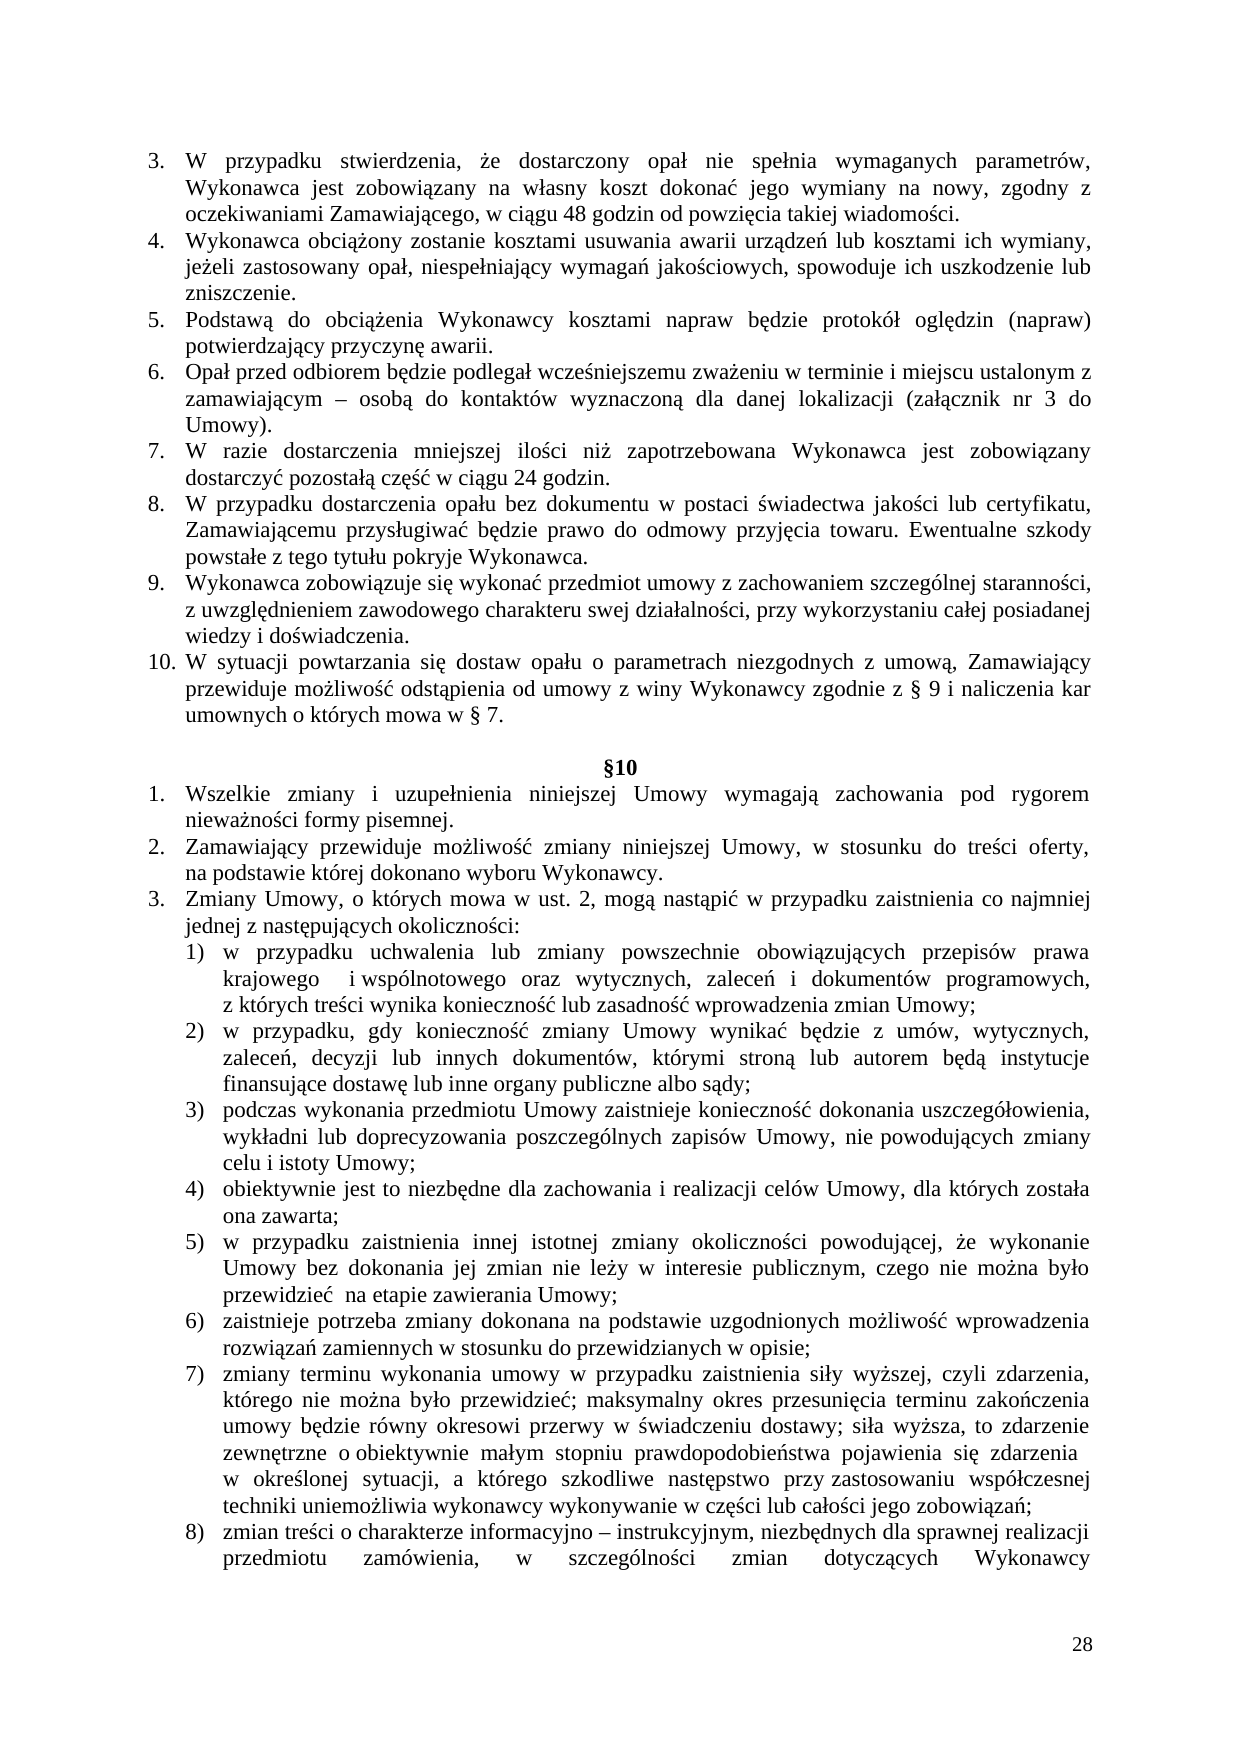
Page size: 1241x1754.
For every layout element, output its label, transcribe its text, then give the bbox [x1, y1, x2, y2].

list Opał przed odbiorem będzie podlegał wcześniejszemu zważeniu w terminie i miejscu ustalonym z zamawiającym – osobą do kontaktów wyznaczoną dla danej lokalizacji (załącznik nr 3 do Umowy). [148, 358, 1093, 437]
list Wszelkie zmiany i uzupełnienia niniejszej Umowy wymagają zachowania pod rygorem nieważności formy pisemnej. [148, 780, 1091, 833]
list Wykonawca obciążony zostanie kosztami usuwania awarii urządzeń lub kosztami ich wymiany, jeżeli zastosowany opał, niespełniający wymagań jakościowych, spowoduje ich uszkodzenie lub zniszczenie. [148, 227, 1093, 306]
list W razie dostarczenia mniejszej ilości niż zapotrzebowana Wykonawca jest zobowiązany dostarczyć pozostałą część w ciągu 24 godzin. [148, 437, 1093, 490]
list w przypadku zaistnienia innej istotnej zmiany okoliczności powodującej, że wykonanie Umowy bez dokonania jej zmian nie leży w interesie publicznym, czego nie można było przewidzieć na etapie zawierania Umowy; [185, 1228, 1091, 1307]
list Zmiany Umowy, o których mowa w ust. 2, mogą nastąpić w przypadku zaistnienia co najmniej jednej z następujących okoliczności: [148, 886, 1091, 938]
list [185, 1518, 1091, 1571]
list Zamawiający przewiduje możliwość zmiany niniejszej Umowy, w stosunku do treści oferty, na podstawie której dokonano wyboru Wykonawcy. [148, 833, 1091, 886]
list zaistnieje potrzeba zmiany dokonana na podstawie uzgodnionych możliwość wprowadzenia rozwiązań zamiennych w stosunku do przewidzianych w opisie; [185, 1307, 1091, 1360]
list w przypadku uchwalenia lub zmiany powszechnie obowiązujących przepisów prawa krajowego i wspólnotowego oraz wytycznych, zaleceń i dokumentów programowych, z których treści wynika konieczność lub zasadność wprowadzenia zmian Umowy; [185, 938, 1091, 1017]
list W sytuacji powtarzania się dostaw opału o parametrach niezgodnych z umową, Zamawiający przewiduje możliwość odstąpienia od umowy z winy Wykonawcy zgodnie z § 9 i naliczenia kar umownych o których mowa w § 7. [148, 648, 1093, 727]
list Podstawą do obciążenia Wykonawcy kosztami napraw będzie protokół oględzin (napraw) potwierdzający przyczynę awarii. [148, 306, 1093, 358]
list obiektywnie jest to niezbędne dla zachowania i realizacji celów Umowy, dla których została ona zawarta; [185, 1175, 1091, 1228]
list W przypadku dostarczenia opału bez dokumentu w postaci świadectwa jakości lub certyfikatu, Zamawiającemu przysługiwać będzie prawo do odmowy przyjęcia towaru. Ewentualne szkody powstałe z tego tytułu pokryje Wykonawca. [148, 490, 1093, 569]
text §10 [148, 754, 1093, 780]
list zmiany terminu wykonania umowy w przypadku zaistnienia siły wyższej, czyli zdarzenia, którego nie można było przewidzieć; maksymalny okres przesunięcia terminu zakończenia umowy będzie równy okresowi przerwy w świadczeniu dostawy; siła wyższa, to zdarzenie zewnętrzne o obiektywnie małym stopniu prawdopodobieństwa pojawienia się zdarzenia w określonej sytuacji, a którego szkodliwe następstwo przy zastosowaniu współczesnej techniki uniemożliwia wykonawcy wykonywanie w części lub całości jego zobowiązań; [185, 1360, 1091, 1518]
list W przypadku stwierdzenia, że dostarczony opał nie spełnia wymaganych parametrów, Wykonawca jest zobowiązany na własny koszt dokonać jego wymiany na nowy, zgodny z oczekiwaniami Zamawiającego, w ciągu 48 godzin od powzięcia takiej wiadomości. [148, 148, 1093, 227]
list w przypadku, gdy konieczność zmiany Umowy wynikać będzie z umów, wytycznych, zaleceń, decyzji lub innych dokumentów, którymi stroną lub autorem będą instytucje finansujące dostawę lub inne organy publiczne albo sądy; [185, 1017, 1091, 1096]
list Wykonawca zobowiązuje się wykonać przedmiot umowy z zachowaniem szczególnej staranności, z uwzględnieniem zawodowego charakteru swej działalności, przy wykorzystaniu całej posiadanej wiedzy i doświadczenia. [148, 569, 1093, 648]
list podczas wykonania przedmiotu Umowy zaistnieje konieczność dokonania uszczegółowienia, wykładni lub doprecyzowania poszczególnych zapisów Umowy, nie powodujących zmiany celu i istoty Umowy; [185, 1096, 1091, 1175]
